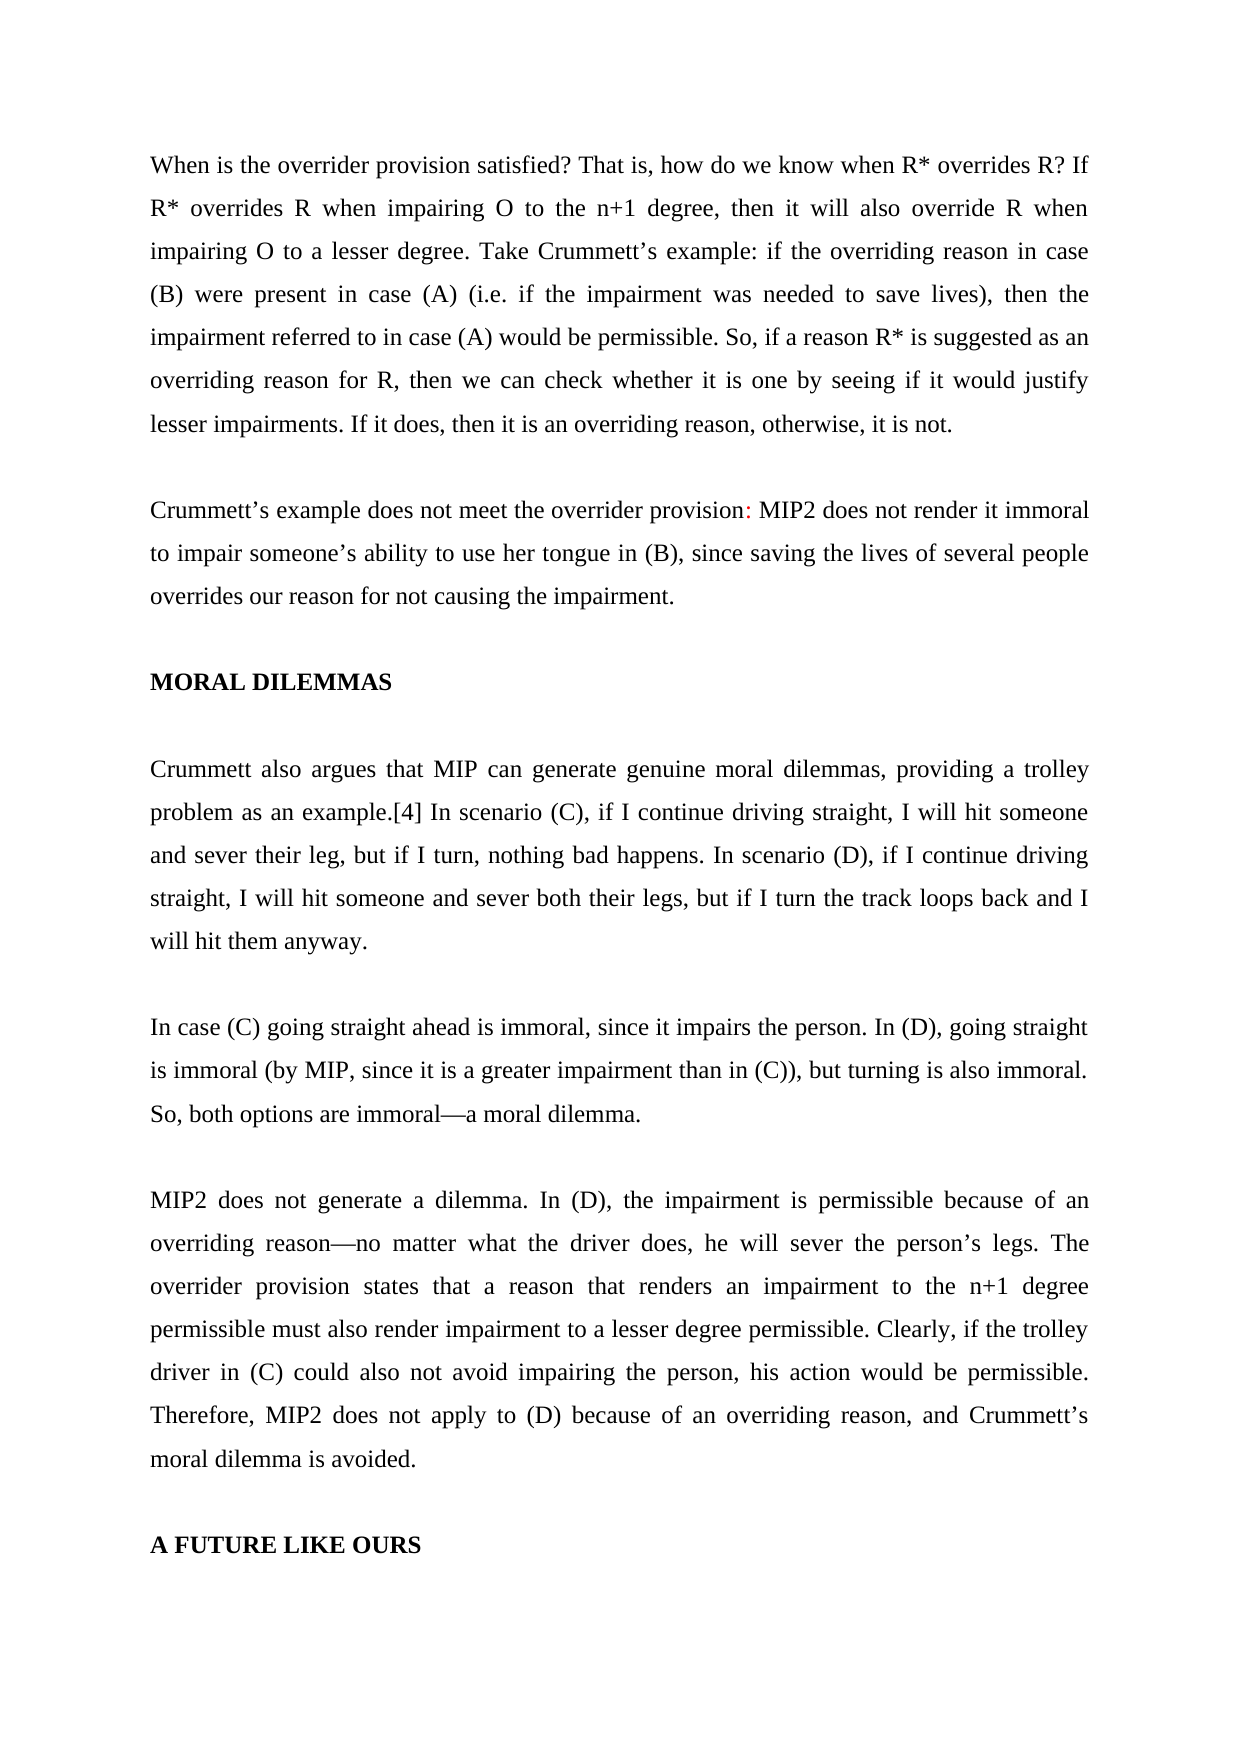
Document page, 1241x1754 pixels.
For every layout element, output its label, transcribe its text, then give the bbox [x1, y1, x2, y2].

text When is the overrider provision satisfied? That is, how do we know when R* overrides R? If R* overrides R when impairing O to the n+1 degree, then it will also override R when impairing O to a lesser degree. Take Crummett’s example: if the overriding reason in case (B) were present in case (A) (i.e. if the impairment was needed to save lives), then the impairment referred to in case (A) would be permissible. So, if a reason R* is suggested as an overriding reason for R, then we can check whether it is one by seeing if it would justify lesser impairments. If it does, then it is an overriding reason, otherwise, it is not. [150, 150, 1090, 437]
text MORAL DILEMMAS [150, 667, 1090, 696]
text Crummett’s example does not meet the overrider provision: MIP2 does not render it immoral to impair someone’s ability to use her tongue in (B), since saving the lives of several people overrides our reason for not causing the impairment. [150, 495, 1090, 610]
text In case (C) going straight ahead is immoral, since it impairs the person. In (D), going straight is immoral (by MIP, since it is a greater impairment than in (C)), but turning is also immoral. So, both options are immoral—a moral dilemma. [150, 1012, 1090, 1127]
text MIP2 does not generate a dilemma. In (D), the impairment is permissible because of an overriding reason—no matter what the driver does, he will sever the person’s legs. The overrider provision states that a reason that renders an impairment to the n+1 degree permissible must also render impairment to a lesser degree permissible. Clearly, if the trolley driver in (C) could also not avoid impairing the person, his action would be permissible. Therefore, MIP2 does not apply to (D) because of an overriding reason, and Crummett’s moral dilemma is avoided. [150, 1185, 1090, 1472]
text A FUTURE LIKE OURS [150, 1530, 1090, 1559]
text Crummett also argues that MIP can generate genuine moral dilemmas, providing a trolley problem as an example.[4] In scenario (C), if I continue driving straight, I will hit someone and sever their leg, but if I turn, nothing bad happens. In scenario (D), if I continue driving straight, I will hit someone and sever both their legs, but if I turn the track loops back and I will hit them anyway. [150, 754, 1090, 955]
